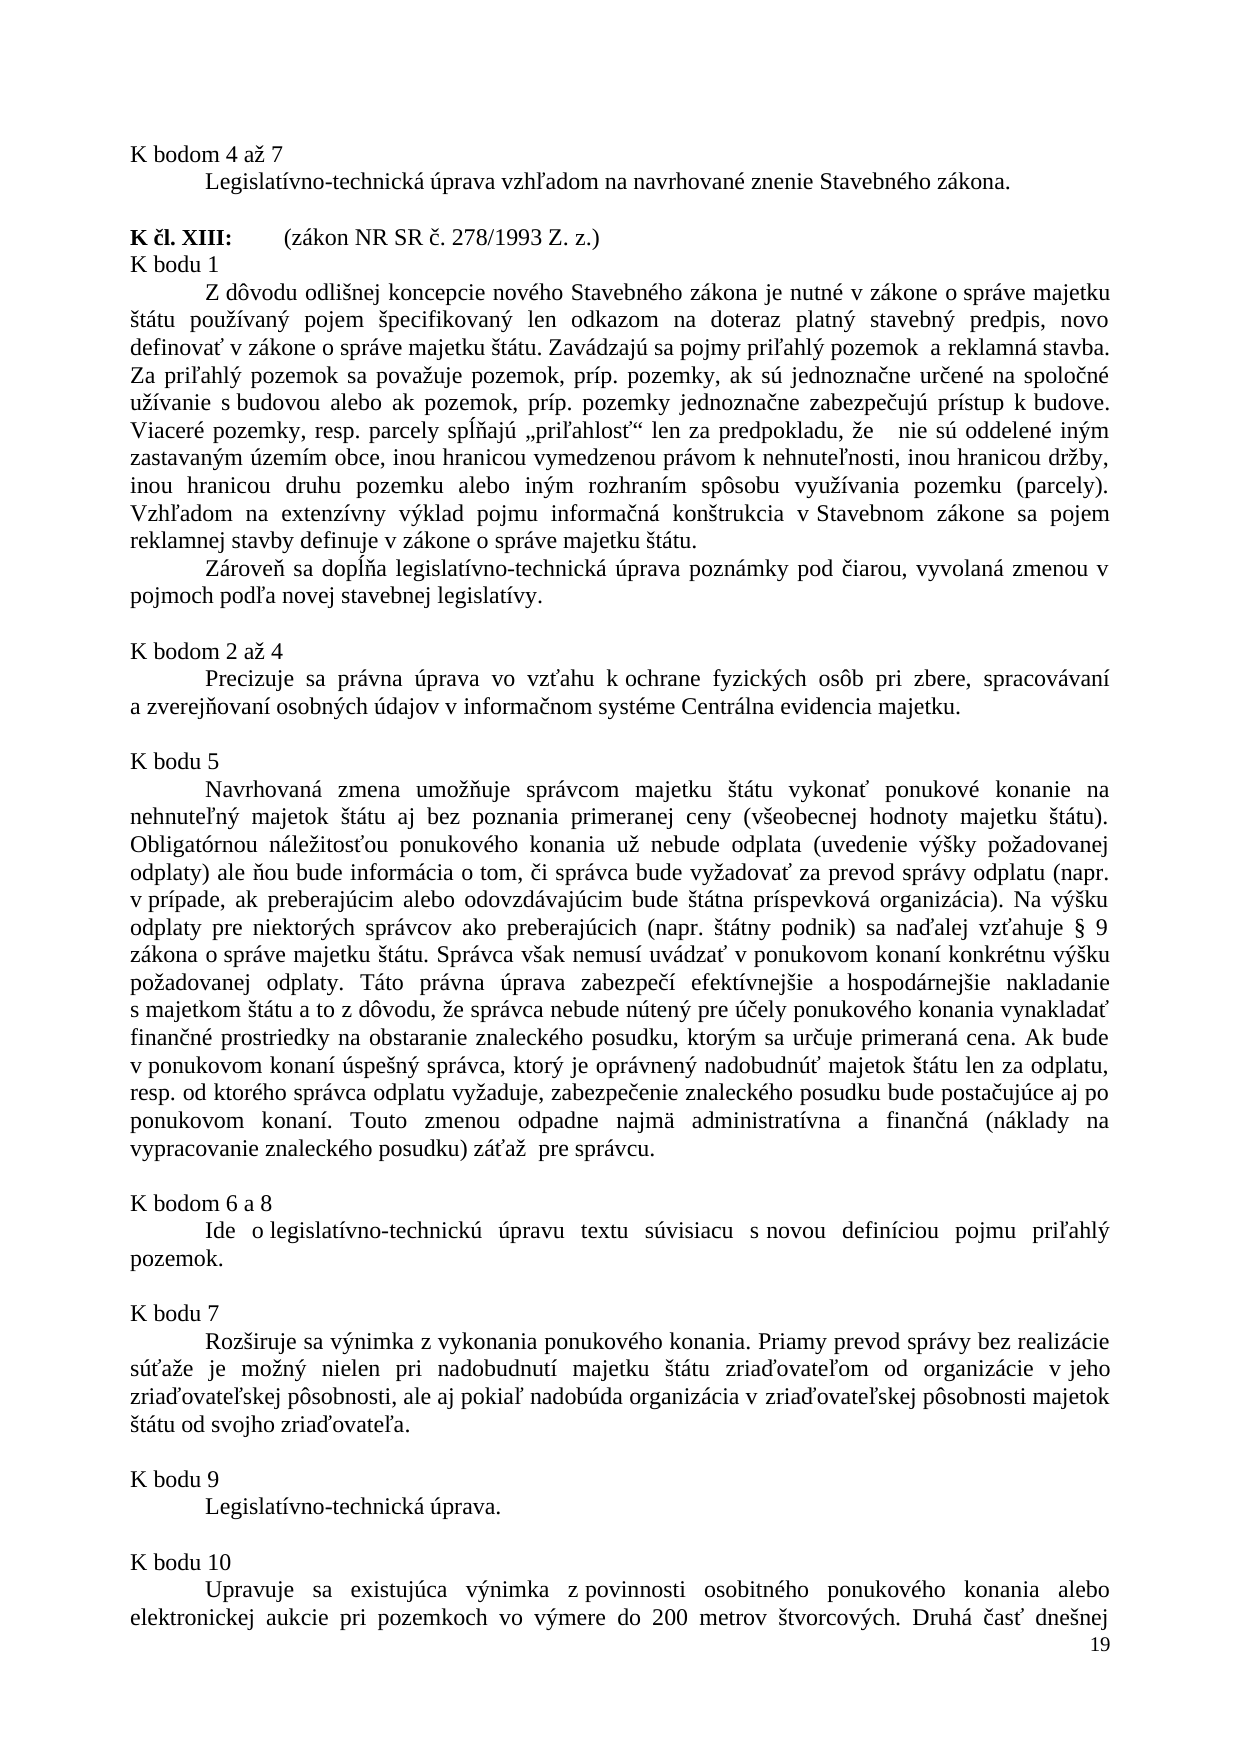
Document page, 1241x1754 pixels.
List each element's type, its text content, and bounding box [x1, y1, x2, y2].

text K bodom 2 až 4 [130, 637, 1110, 664]
text K bodu 1 [130, 250, 1110, 278]
text Ide o legislatívno-technickú úpravu textu súvisiacu s novou definíciou pojmu priľahlý pozemok. [130, 1216, 1110, 1272]
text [130, 1575, 1110, 1630]
text Zároveň sa dopĺňa legislatívno-technická úprava poznámky pod čiarou, vyvolaná zmenou v pojmoch podľa novej stavebnej legislatívy. [130, 554, 1110, 609]
text K bodom 6 a 8 [130, 1189, 1110, 1216]
text K bodu 5 [130, 747, 1110, 775]
text K bodom 4 až 7 [130, 140, 1110, 167]
text Legislatívno-technická úprava vzhľadom na navrhované znenie Stavebného zákona. [130, 167, 1110, 195]
text Legislatívno-technická úprava. [130, 1492, 1110, 1520]
text K bodu 7 [130, 1299, 1110, 1327]
subtitle (zákon NR SR č. 278/1993 Z. z.) [130, 223, 1110, 250]
text Z dôvodu odlišnej koncepcie nového Stavebného zákona je nutné v zákone o správe majetku štátu používaný pojem špecifikovaný len odkazom na doteraz platný stavebný predpis, novo definovať v zákone o správe majetku štátu. Zavádzajú sa pojmy priľahlý pozemok a reklamná stavba. Za priľahlý pozemok sa považuje pozemok, príp. pozemky, ak sú jednoznačne určené na spoločné užívanie s budovou alebo ak pozemok, príp. pozemky jednoznačne zabezpečujú prístup k budove. Viaceré pozemky, resp. parcely spĺňajú „priľahlosť“ len za predpokladu, že nie sú oddelené iným zastavaným územím obce, inou hranicou vymedzenou právom k nehnuteľnosti, inou hranicou držby, inou hranicou druhu pozemku alebo iným rozhraním spôsobu využívania pozemku (parcely). Vzhľadom na extenzívny výklad pojmu informačná konštrukcia v Stavebnom zákone sa pojem reklamnej stavby definuje v zákone o správe majetku štátu. [130, 278, 1110, 554]
text Rozširuje sa výnimka z vykonania ponukového konania. Priamy prevod správy bez realizácie súťaže je možný nielen pri nadobudnutí majetku štátu zriaďovateľom od organizácie v jeho zriaďovateľskej pôsobnosti, ale aj pokiaľ nadobúda organizácia v zriaďovateľskej pôsobnosti majetok štátu od svojho zriaďovateľa. [130, 1327, 1110, 1437]
text K bodu 9 [130, 1465, 1110, 1492]
text Navrhovaná zmena umožňuje správcom majetku štátu vykonať ponukové konanie na nehnuteľný majetok štátu aj bez poznania primeranej ceny (všeobecnej hodnoty majetku štátu). Obligatórnou náležitosťou ponukového konania už nebude odplata (uvedenie výšky požadovanej odplaty) ale ňou bude informácia o tom, či správca bude vyžadovať za prevod správy odplatu (napr. v prípade, ak preberajúcim alebo odovzdávajúcim bude štátna príspevková organizácia). Na výšku odplaty pre niektorých správcov ako preberajúcich (napr. štátny podnik) sa naďalej vzťahuje § 9 zákona o správe majetku štátu. Správca však nemusí uvádzať v ponukovom konaní konkrétnu výšku požadovanej odplaty. Táto právna úprava zabezpečí efektívnejšie a hospodárnejšie nakladanie s majetkom štátu a to z dôvodu, že správca nebude nútený pre účely ponukového konania vynakladať finančné prostriedky na obstaranie znaleckého posudku, ktorým sa určuje primeraná cena. Ak bude v ponukovom konaní úspešný správca, ktorý je oprávnený nadobudnúť majetok štátu len za odplatu, resp. od ktorého správca odplatu vyžaduje, zabezpečenie znaleckého posudku bude postačujúce aj po ponukovom konaní. Touto zmenou odpadne najmä administratívna a finančná (náklady na vypracovanie znaleckého posudku) záťaž pre správcu. [130, 775, 1110, 1161]
text K bodu 10 [130, 1548, 1110, 1575]
text Precizuje sa právna úprava vo vzťahu k ochrane fyzických osôb pri zbere, spracovávaní a zverejňovaní osobných údajov v informačnom systéme Centrálna evidencia majetku. [130, 664, 1110, 719]
